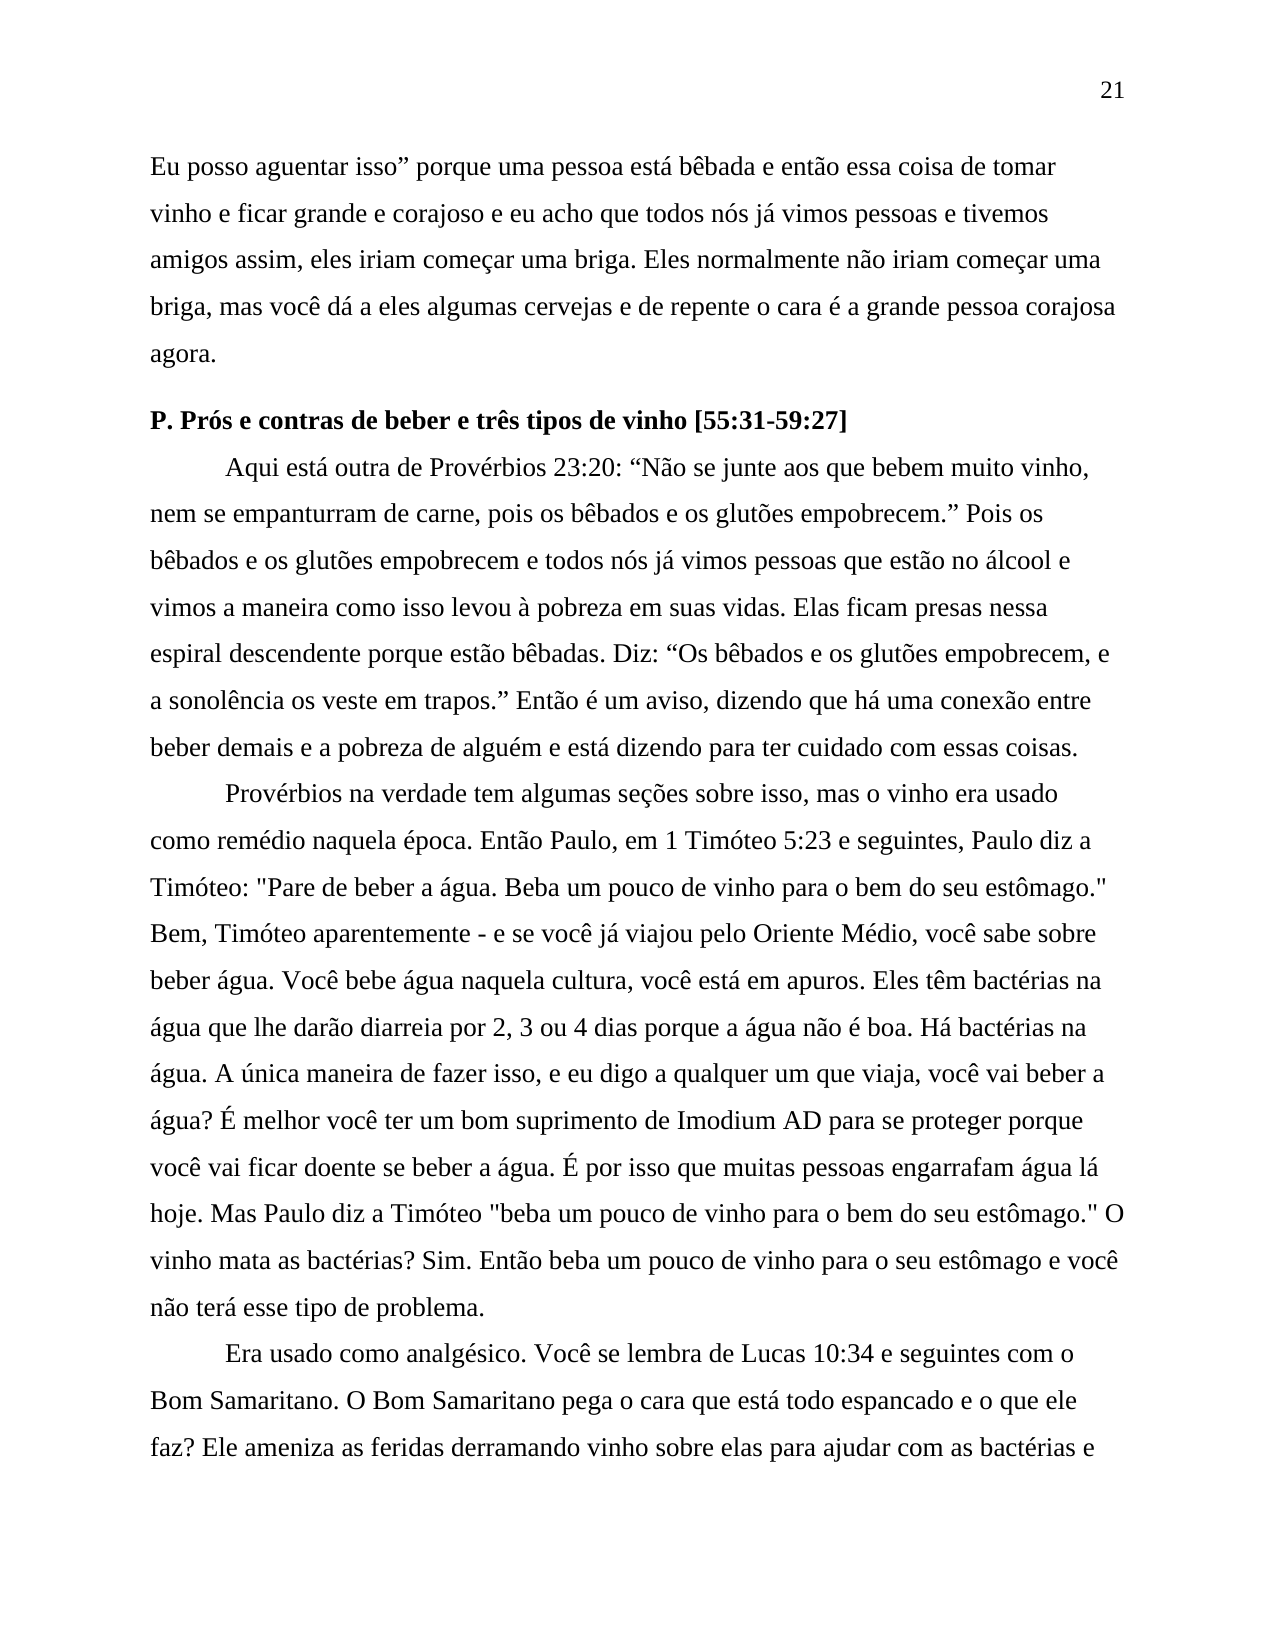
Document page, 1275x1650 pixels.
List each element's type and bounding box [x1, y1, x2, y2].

text [150, 404, 1125, 1462]
text [150, 150, 1125, 368]
